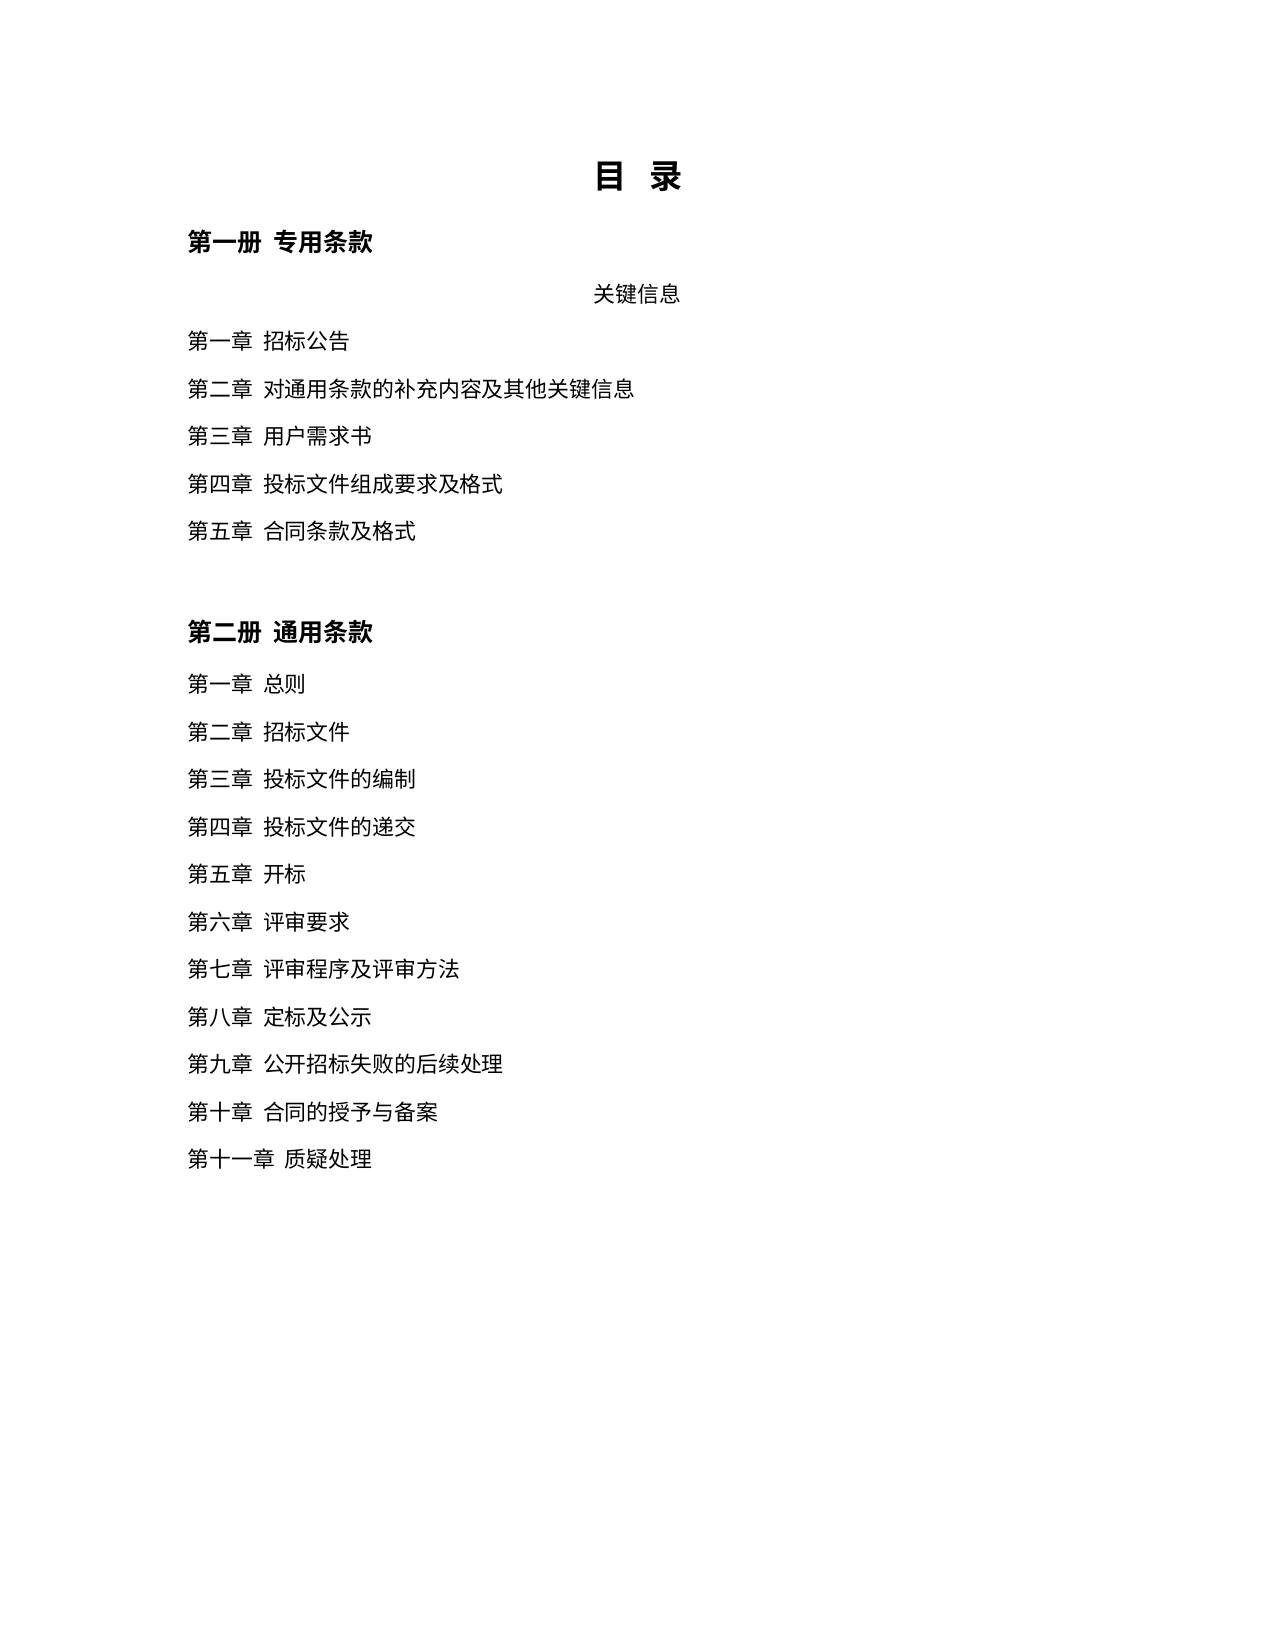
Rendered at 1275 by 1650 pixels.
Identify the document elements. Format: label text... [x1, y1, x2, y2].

text 第一册 专用条款 [187, 222, 1087, 258]
text 第一章 总则 [187, 667, 1087, 699]
text 第二章 招标文件 [187, 714, 1087, 746]
text 第六章 评审要求 [187, 904, 1087, 936]
text 第二册 通用条款 [187, 613, 1087, 649]
text 第九章 公开招标失败的后续处理 [187, 1047, 1087, 1079]
text 第七章 评审程序及评审方法 [187, 952, 1087, 984]
text 目 录 [187, 150, 1087, 198]
text 第八章 定标及公示 [187, 999, 1087, 1031]
text 第三章 用户需求书 [187, 419, 1087, 451]
text 第四章 投标文件组成要求及格式 [187, 467, 1087, 498]
text 第三章 投标文件的编制 [187, 762, 1087, 794]
text 第十一章 质疑处理 [187, 1142, 1087, 1174]
text 关键信息 [187, 277, 1087, 308]
text 第十章 合同的授予与备案 [187, 1094, 1087, 1126]
text 第五章 合同条款及格式 [187, 514, 1087, 546]
text 第五章 开标 [187, 857, 1087, 889]
text 第一章 招标公告 [187, 324, 1087, 356]
text 第四章 投标文件的递交 [187, 809, 1087, 841]
text 第二章 对通用条款的补充内容及其他关键信息 [187, 372, 1087, 403]
